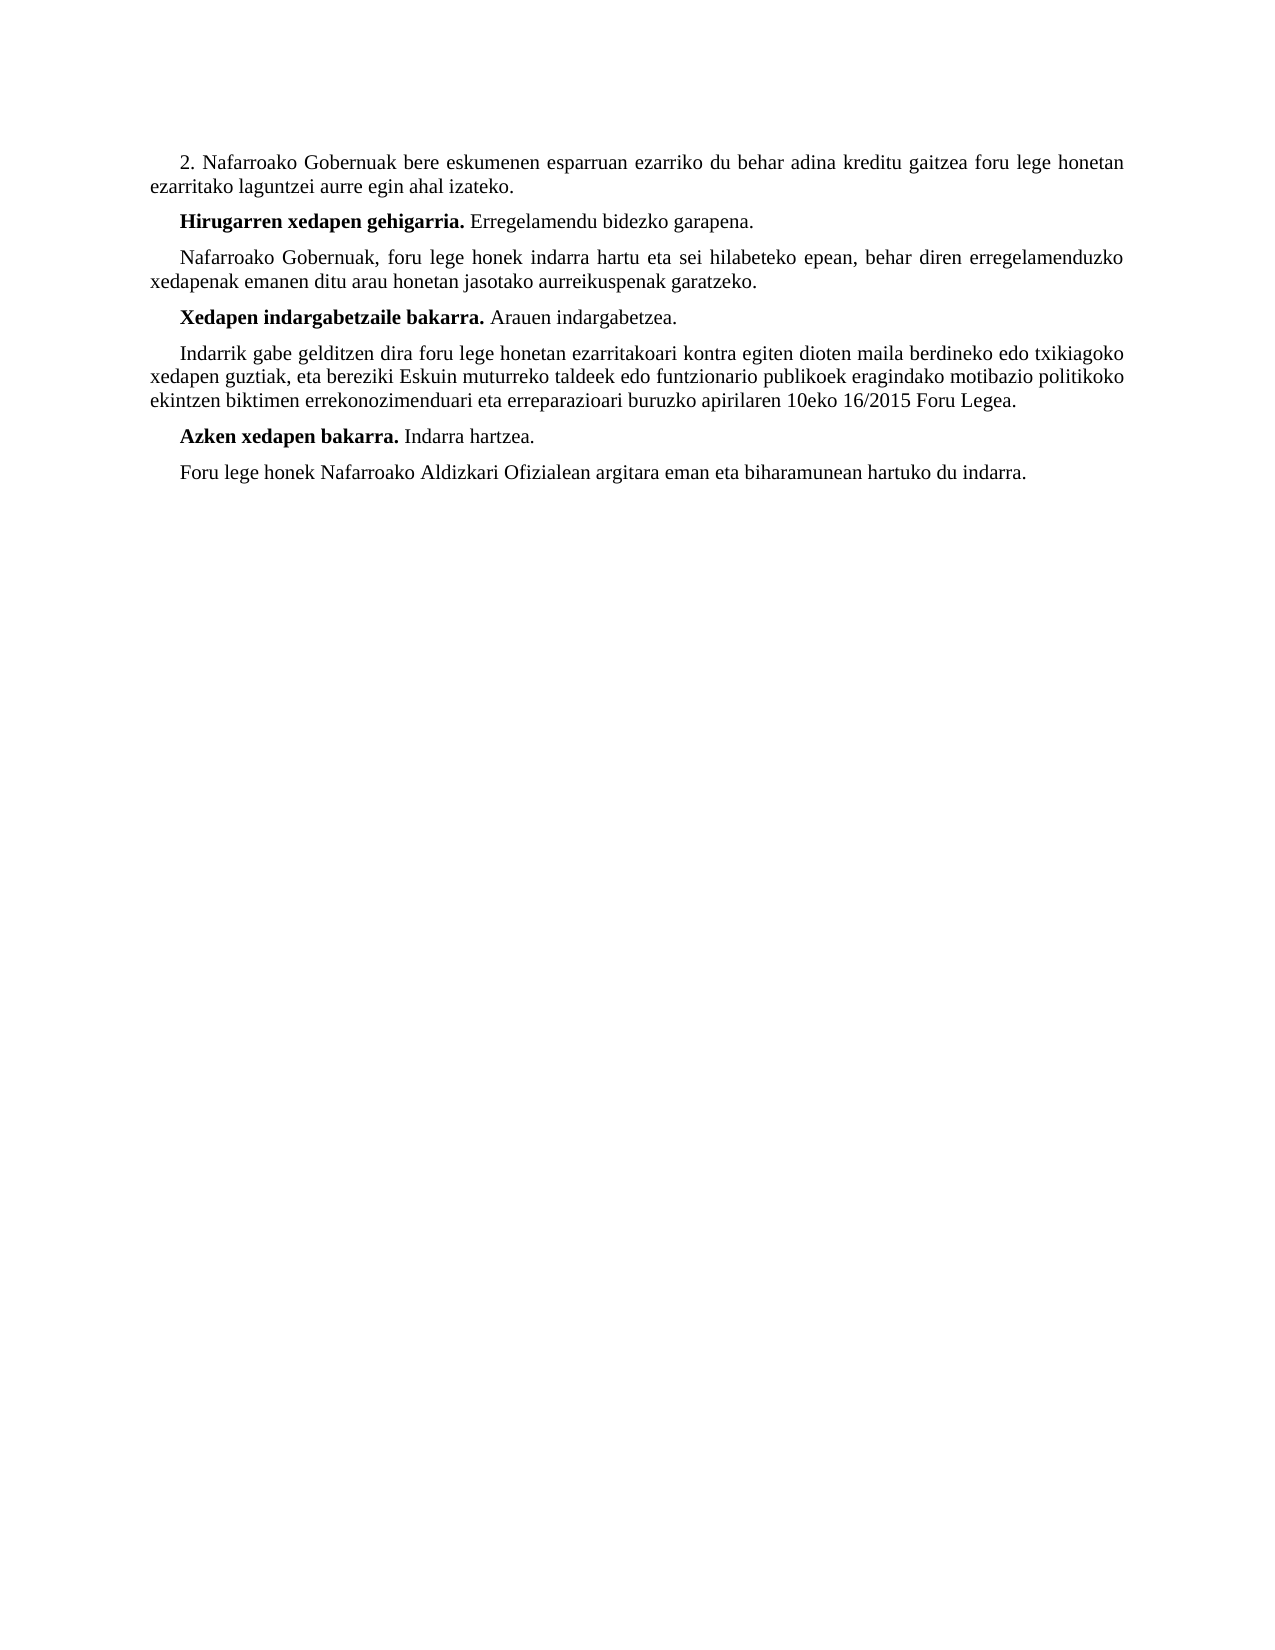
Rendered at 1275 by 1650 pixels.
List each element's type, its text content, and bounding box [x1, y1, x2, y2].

text Foru lege honek Nafarroako Aldizkari Ofizialean argitara eman eta biharamunean hartuko du indarra. [150, 460, 1125, 484]
text Nafarroako Gobernuak, foru lege honek indarra hartu eta sei hilabeteko epean, behar diren erregelamenduzko xedapenak emanen ditu arau honetan jasotako aurreikuspenak garatzeko. [150, 245, 1125, 293]
text 2. Nafarroako Gobernuak bere eskumenen esparruan ezarriko du behar adina kreditu gaitzea foru lege honetan ezarritako laguntzei aurre egin ahal izateko. [150, 150, 1125, 198]
text Hirugarren xedapen gehigarria. Erregelamendu bidezko garapena. [150, 210, 1125, 234]
text Azken xedapen bakarra. Indarra hartzea. [150, 424, 1125, 448]
text Xedapen indargabetzaile bakarra. Arauen indargabetzea. [150, 305, 1125, 329]
text Indarrik gabe gelditzen dira foru lege honetan ezarritakoari kontra egiten dioten maila berdineko edo txikiagoko xedapen guztiak, eta bereziki Eskuin muturreko taldeek edo funtzionario publikoek eragindako motibazio politikoko ekintzen biktimen errekonozimenduari eta erreparazioari buruzko apirilaren 10eko 16/2015 Foru Legea. [150, 341, 1125, 413]
